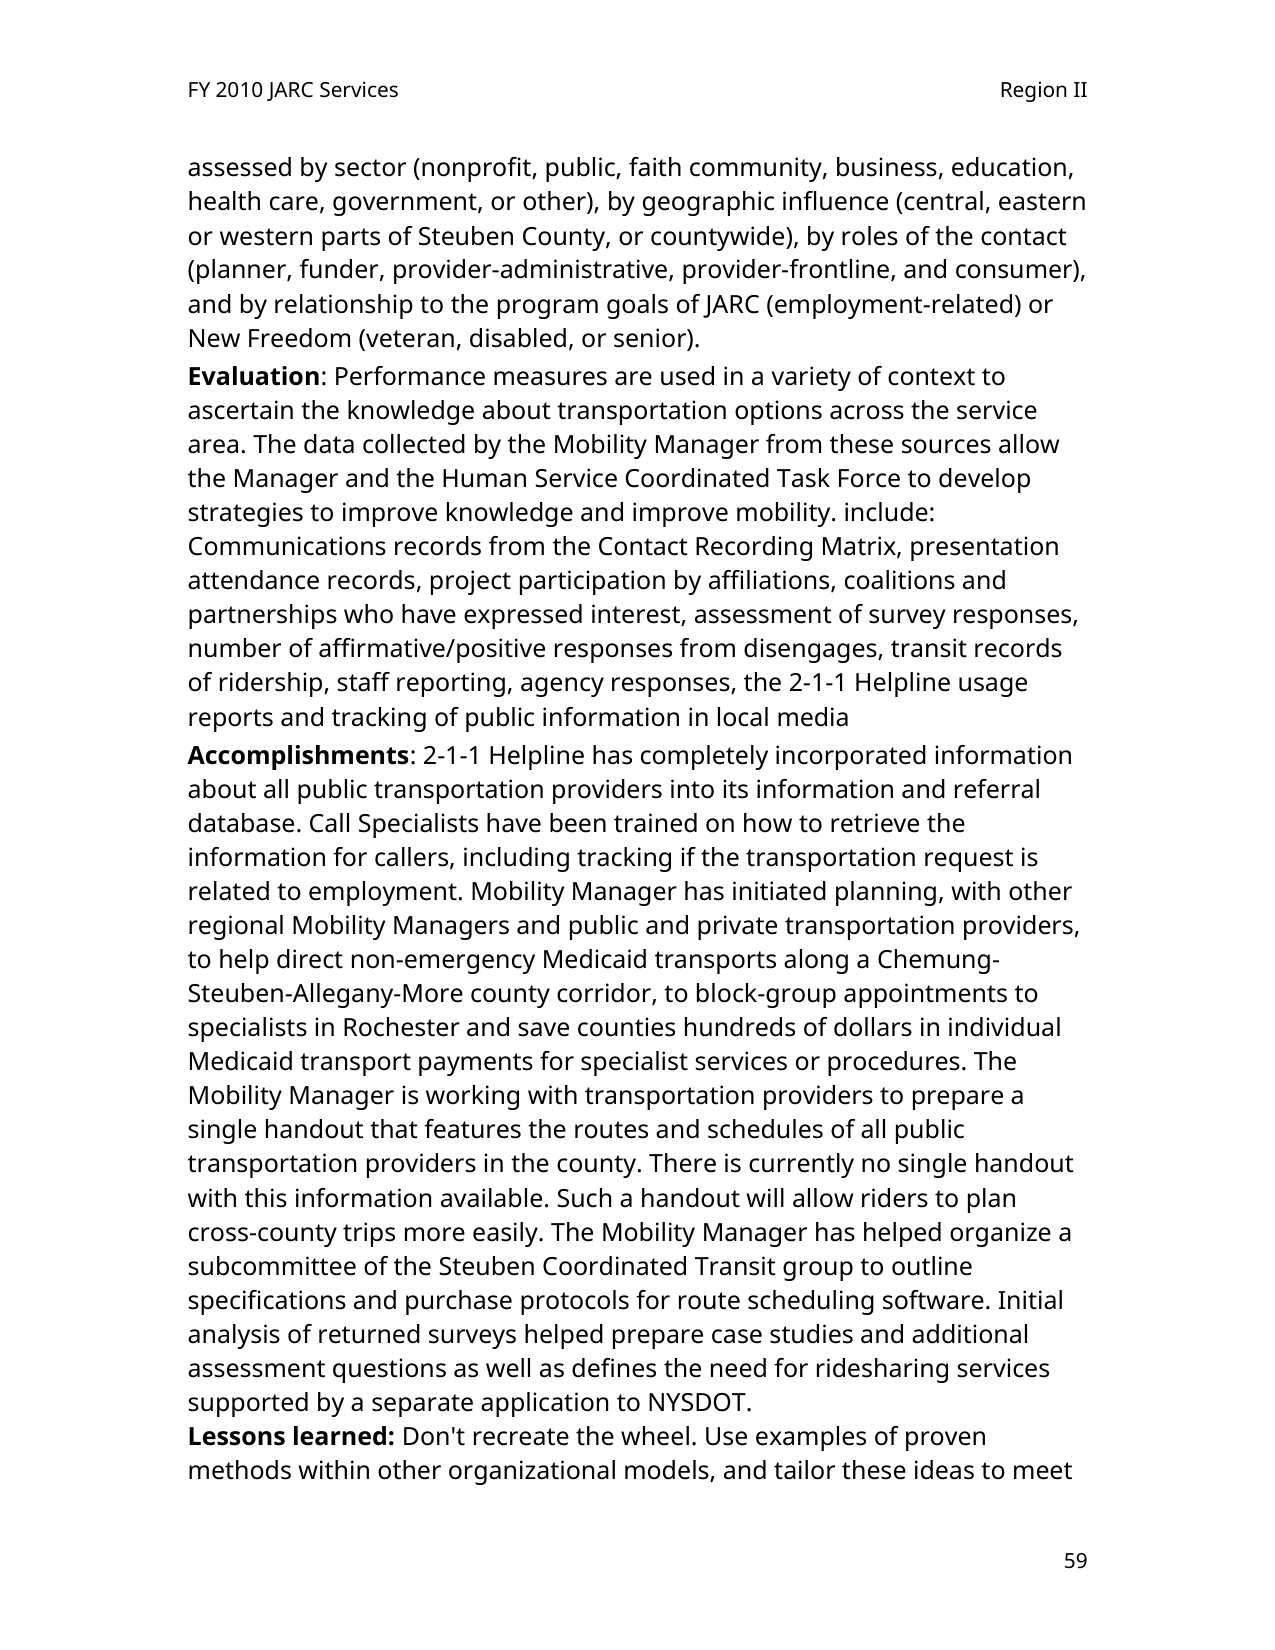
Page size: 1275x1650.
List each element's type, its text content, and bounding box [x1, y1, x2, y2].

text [187, 150, 1087, 354]
text Evaluation: Performance measures are used in a variety of context to ascertain the knowledge about transportation options across the service area. The data collected by the Mobility Manager from these sources allow the Manager and the Human Service Coordinated Task Force to develop strategies to improve knowledge and improve mobility. include: Communications records from the Contact Recording Matrix, presentation attendance records, project participation by affiliations, coalitions and partnerships who have expressed interest, assessment of survey responses, number of affirmative/positive responses from disengages, transit records of ridership, staff reporting, agency responses, the 2-1-1 Helpline usage reports and tracking of public information in local media [187, 358, 1087, 733]
text Accomplishments: 2-1-1 Helpline has completely incorporated information about all public transportation providers into its information and referral database. Call Specialists have been trained on how to retrieve the information for callers, including tracking if the transportation request is related to employment. Mobility Manager has initiated planning, with other regional Mobility Managers and public and private transportation providers, to help direct non-emergency Medicaid transports along a Chemung-Steuben-Allegany-More county corridor, to block-group appointments to specialists in Rochester and save counties hundreds of dollars in individual Medicaid transport payments for specialist services or procedures. The Mobility Manager is working with transportation providers to prepare a single handout that features the routes and schedules of all public transportation providers in the county. There is currently no single handout with this information available. Such a handout will allow riders to plan cross-county trips more easily. The Mobility Manager has helped organize a subcommittee of the Steuben Coordinated Transit group to outline specifications and purchase protocols for route scheduling software. Initial analysis of returned surveys helped prepare case studies and additional assessment questions as well as defines the need for ridesharing services supported by a separate application to NYSDOT. [187, 737, 1087, 1419]
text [187, 1419, 1087, 1487]
